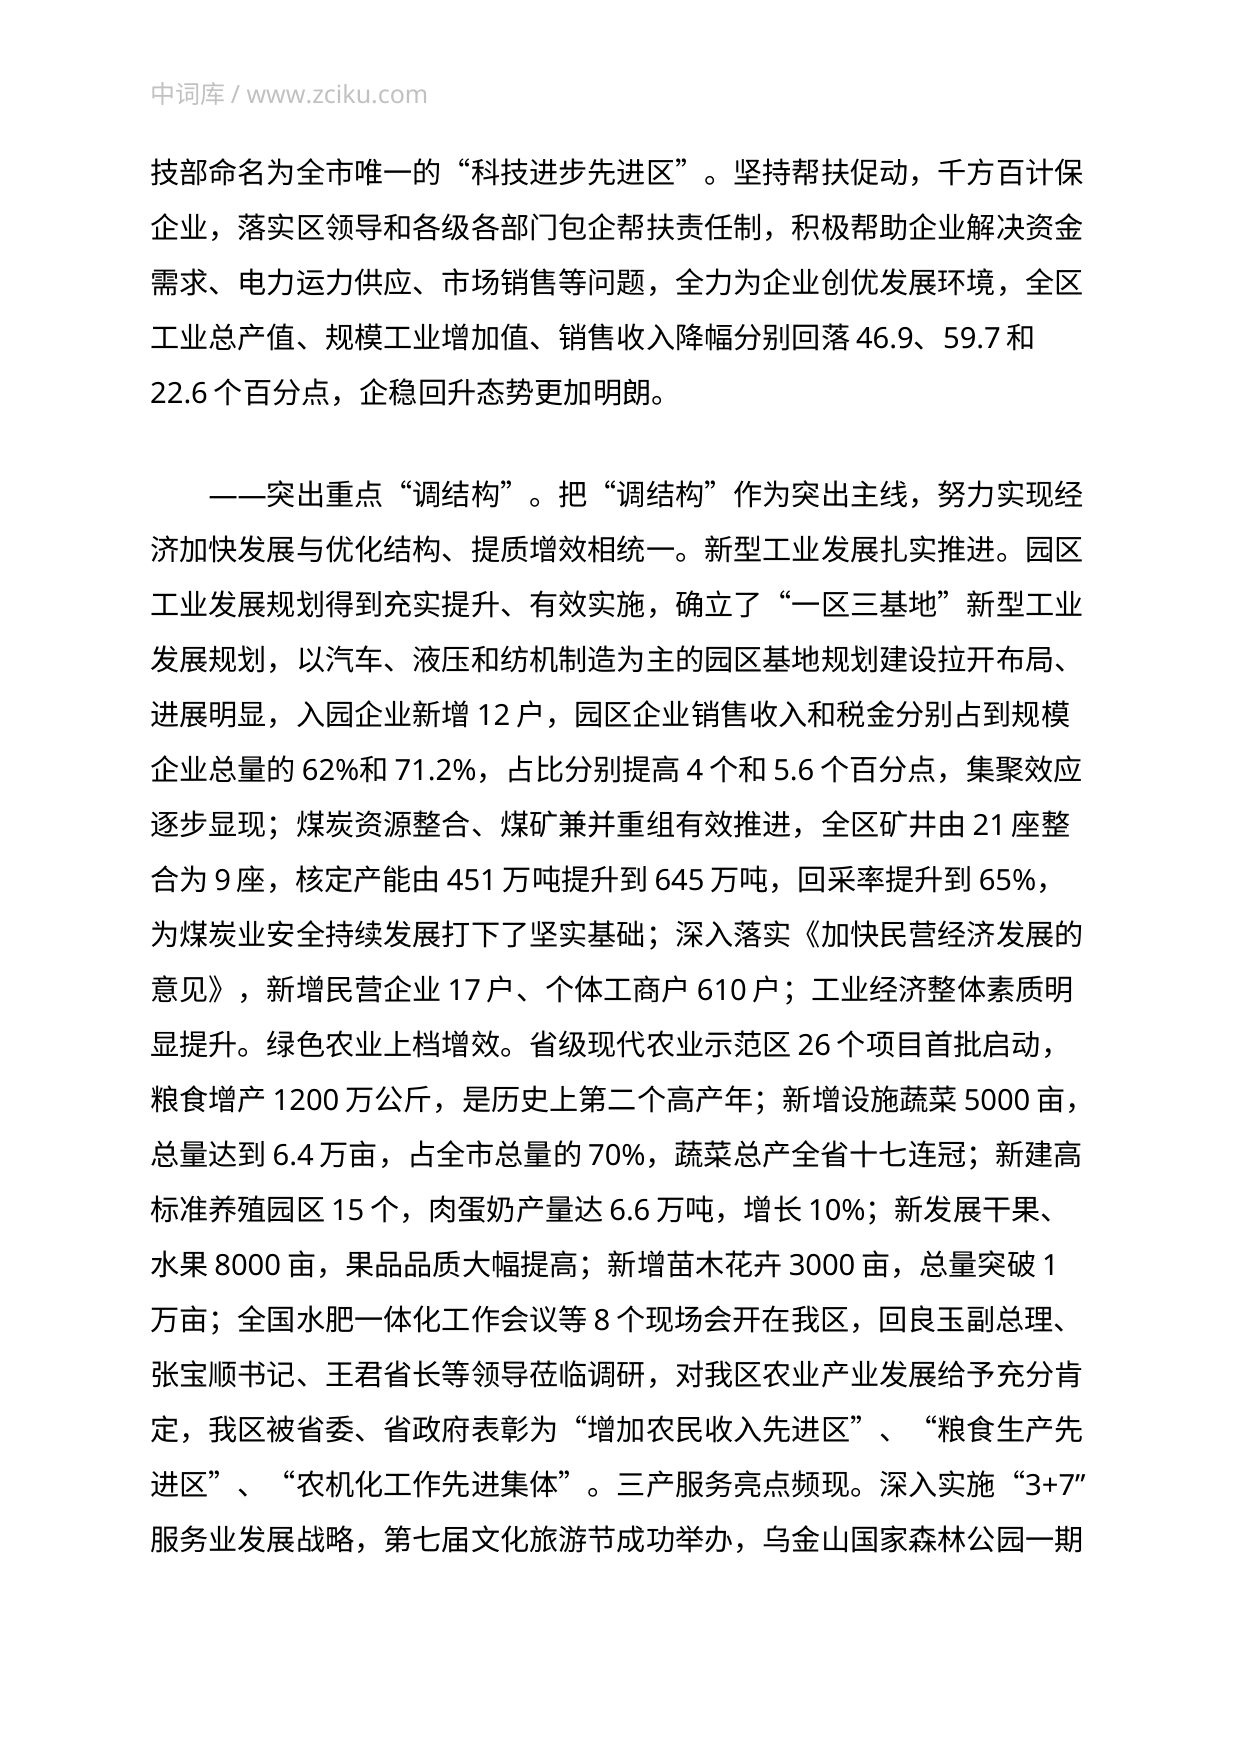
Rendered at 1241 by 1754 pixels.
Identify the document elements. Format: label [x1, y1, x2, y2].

text [150, 472, 1090, 1558]
text [150, 150, 1090, 412]
